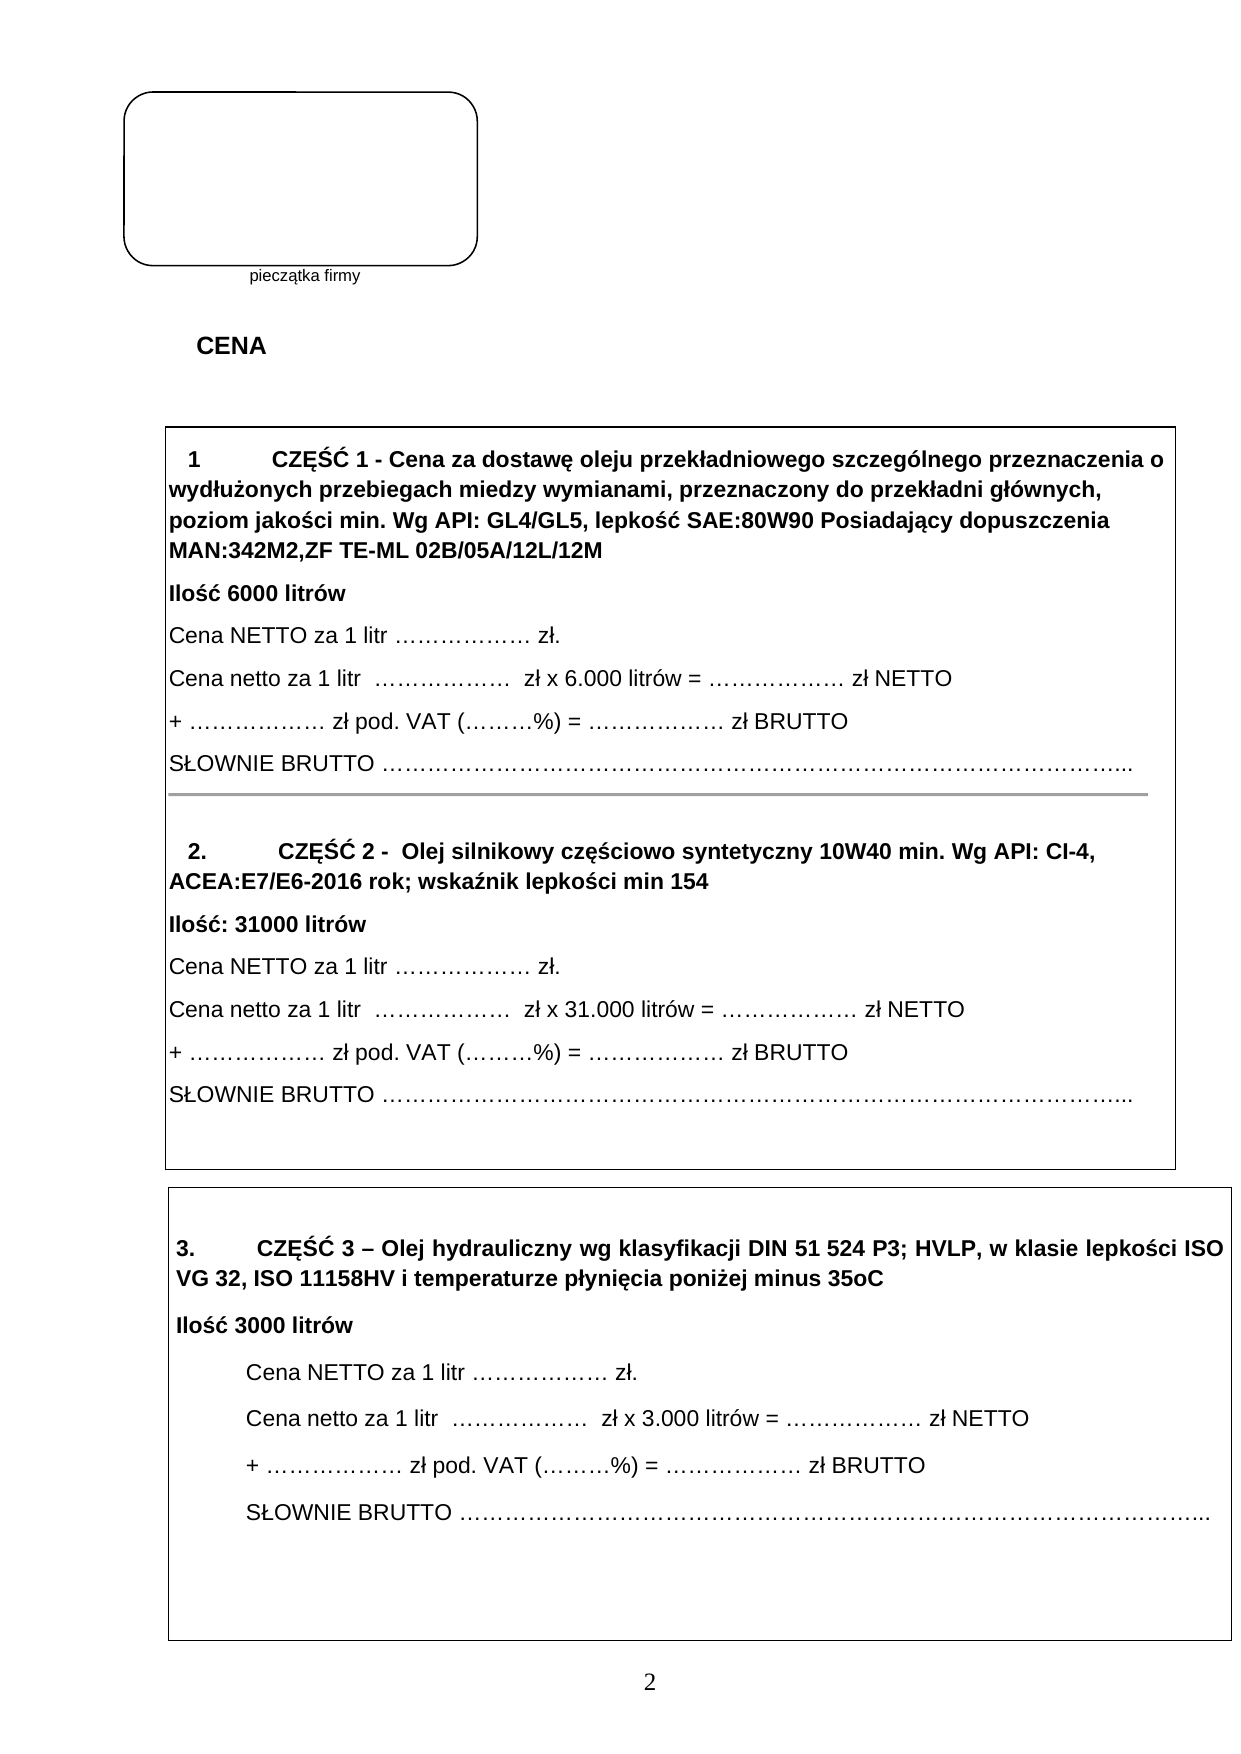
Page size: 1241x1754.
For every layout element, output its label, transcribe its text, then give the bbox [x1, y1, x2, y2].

text + ……………… zł pod. VAT (………%) = ……………… zł BRUTTO [166, 1019, 1175, 1062]
text Cena netto za 1 litr ……………… zł x 31.000 litrów = ……………… zł NETTO [166, 976, 1175, 1019]
text SŁOWNIE BRUTTO ……………………………………………………………………………………... [166, 1062, 1175, 1108]
text Cena NETTO za 1 litr ……………… zł. [166, 602, 1175, 645]
text 2. CZĘŚĆ 2 - Olej silnikowy częściowo syntetyczny 10W40 min. Wg API: CI-4, ACEA:E7/E6-2016 rok; wskaźnik lepkości min 154 [166, 818, 1175, 891]
text Cena netto za 1 litr ……………… zł x 6.000 litrów = ……………… zł NETTO [166, 645, 1175, 688]
text pieczątka firmy [124, 265, 478, 284]
text 1 CZĘŚĆ 1 - Cena za dostawę oleju przekładniowego szczególnego przeznaczenia o wydłużonych przebiegach miedzy wymianami, przeznaczony do przekładni głównych, poziom jakości min. Wg API: GL4/GL5, lepkość SAE:80W90 Posiadający dopuszczenia MAN:342M2,ZF TE-ML 02B/05A/12L/12M [166, 428, 1175, 560]
text Ilość: 31000 litrów [166, 891, 1175, 933]
text + ……………… zł pod. VAT (………%) = ……………… zł BRUTTO [166, 688, 1175, 731]
table_header 3. CZĘŚĆ 3 – Olej hydrauliczny wg klasyfikacji DIN 51 524 P3; HVLP, w klasie lepkości ISO VG 32, ISO 11158HV i temperaturze płynięcia poniżej minus 35oC Ilość 3000 litrów Cena NETTO za 1 litr ……………… zł. Cena netto za 1 litr ……………… zł x 3.000 litrów = ……………… zł NETTO + ……………… zł pod. VAT (………%) = ……………… zł BRUTTO SŁOWNIE BRUTTO ……………………………………………………………………………………... [169, 1188, 1231, 1640]
text CENA [196, 331, 1175, 360]
text Cena NETTO za 1 litr ……………… zł. [166, 933, 1175, 976]
text Ilość 6000 litrów [166, 560, 1175, 602]
text SŁOWNIE BRUTTO ……………………………………………………………………………………... [166, 731, 1175, 777]
